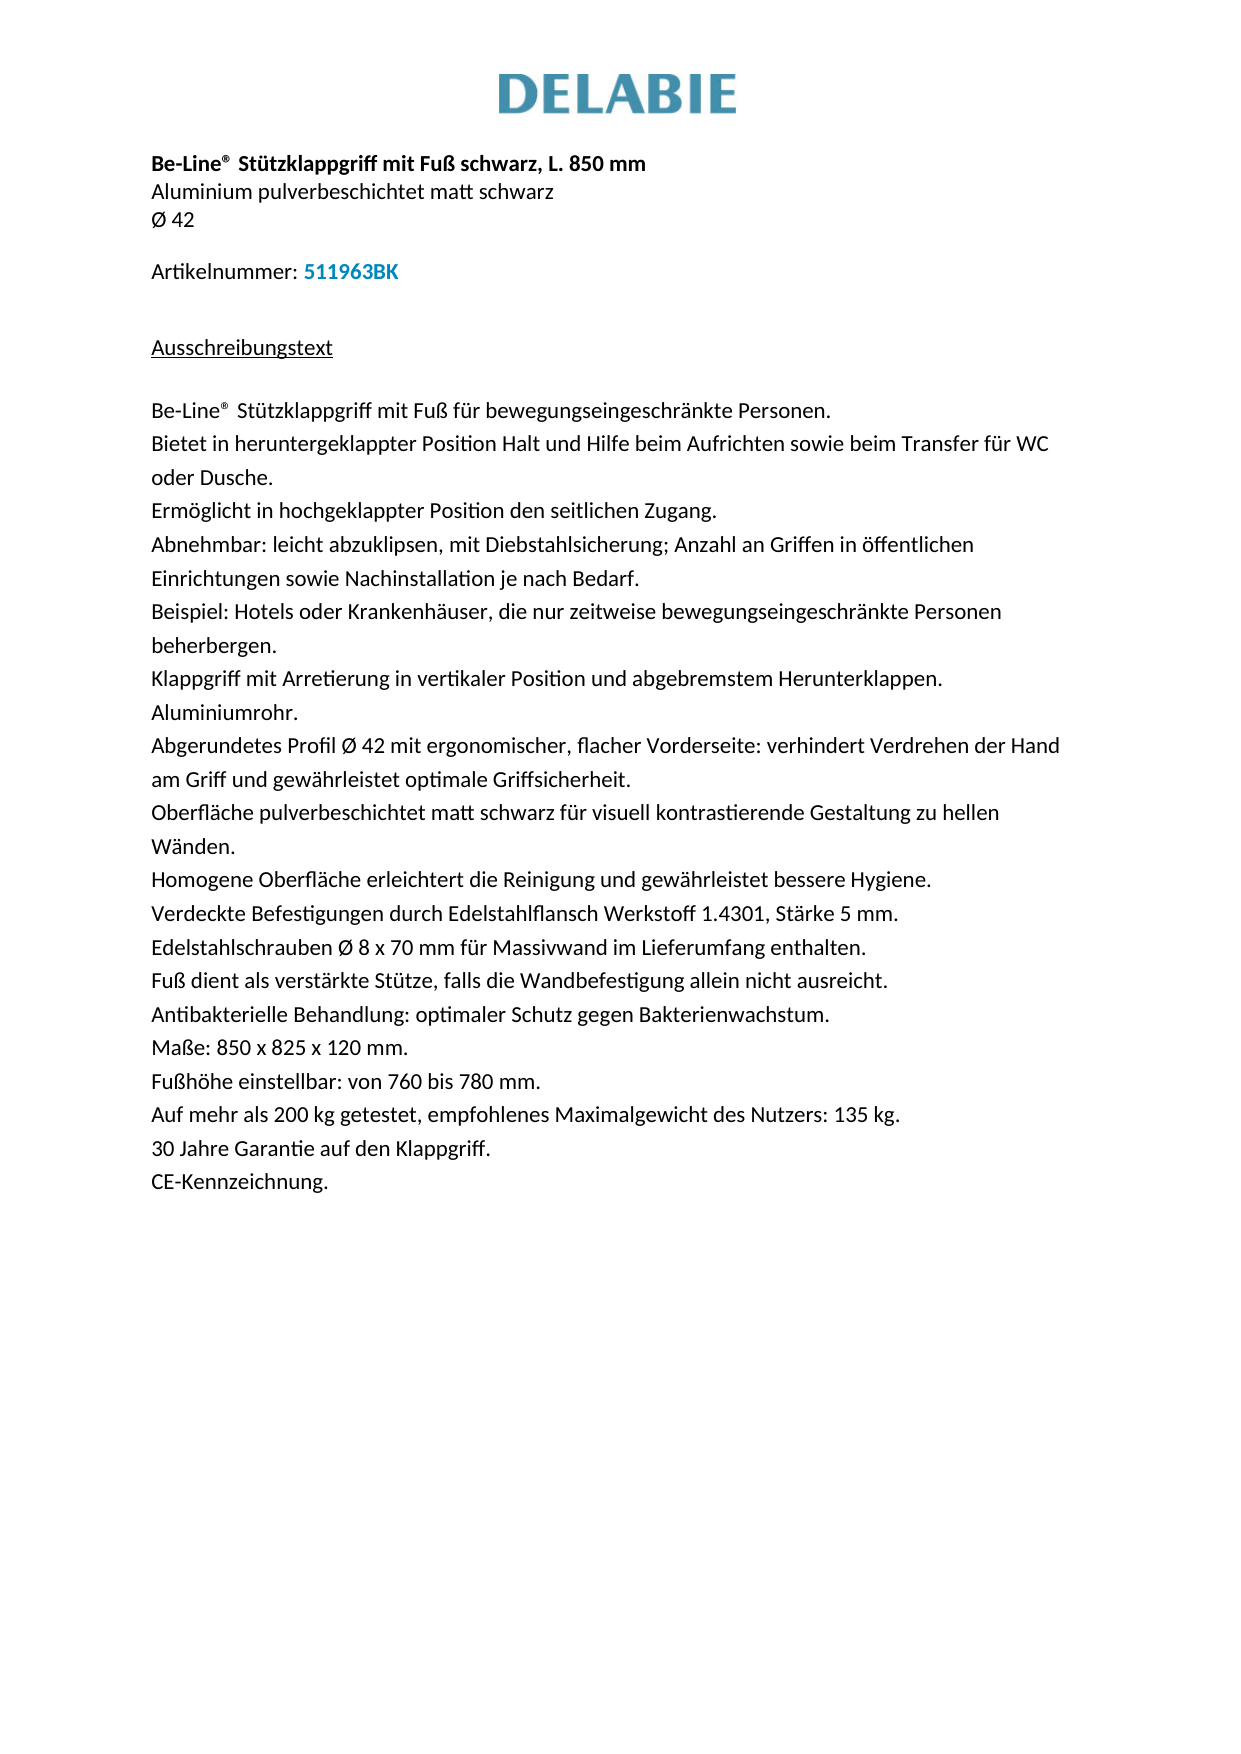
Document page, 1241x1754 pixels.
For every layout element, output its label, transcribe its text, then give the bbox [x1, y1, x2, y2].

text CE-Kennzeichnung. [151, 1167, 1084, 1196]
text Aluminium pulverbeschichtet matt schwarz [151, 177, 1084, 205]
text Aluminiumrohr. [151, 698, 1084, 726]
text Klappgriff mit Arretierung in vertikaler Position und abgebremstem Herunterklappen. [151, 664, 1084, 692]
text Fußhöhe einstellbar: von 760 bis 780 mm. [151, 1067, 1084, 1095]
text Ermöglicht in hochgeklappter Position den seitlichen Zugang. [151, 497, 1084, 525]
text Ausschreibungstext [151, 333, 1084, 361]
text Bietet in heruntergeklappter Position Halt und Hilfe beim Aufrichten sowie beim Transfer für WC oder Dusche. [151, 429, 1084, 491]
text Abnehmbar: leicht abzuklipsen, mit Diebstahlsicherung; Anzahl an Griffen in öffentlichen Einrichtungen sowie Nachinstallation je nach Bedarf. [151, 530, 1084, 592]
text Auf mehr als 200 kg getestet, empfohlenes Maximalgewicht des Nutzers: 135 kg. [151, 1100, 1084, 1128]
text Abgerundetes Profil Ø 42 mit ergonomischer, flacher Vorderseite: verhindert Verdrehen der Hand am Griff und gewährleistet optimale Griffsicherheit. [151, 731, 1084, 793]
text 30 Jahre Garantie auf den Klappgriff. [151, 1134, 1084, 1162]
text Homogene Oberfläche erleichtert die Reinigung und gewährleistet bessere Hygiene. [151, 866, 1084, 894]
text Be-Line® Stützklappgriff mit Fuß schwarz, L. 850 mm [151, 149, 1084, 177]
text Ø 42 [151, 205, 1084, 233]
text Artikelnummer: 511963BK [151, 257, 1084, 285]
text Oberfläche pulverbeschichtet matt schwarz für visuell kontrastierende Gestaltung zu hellen Wänden. [151, 798, 1084, 860]
text Fuß dient als verstärkte Stütze, falls die Wandbefestigung allein nicht ausreicht. [151, 966, 1084, 994]
text Edelstahlschrauben Ø 8 x 70 mm für Massivwand im Lieferumfang enthalten. [151, 933, 1084, 961]
text Be-Line® Stützklappgriff mit Fuß für bewegungseingeschränkte Personen. [151, 396, 1084, 424]
text Antibakterielle Behandlung: optimaler Schutz gegen Bakterienwachstum. [151, 1000, 1084, 1028]
picture [497, 74, 738, 114]
text Beispiel: Hotels oder Krankenhäuser, die nur zeitweise bewegungseingeschränkte Personen beherbergen. [151, 597, 1084, 659]
text Verdeckte Befestigungen durch Edelstahlflansch Werkstoff 1.4301, Stärke 5 mm. [151, 899, 1084, 927]
text Maße: 850 x 825 x 120 mm. [151, 1033, 1084, 1061]
